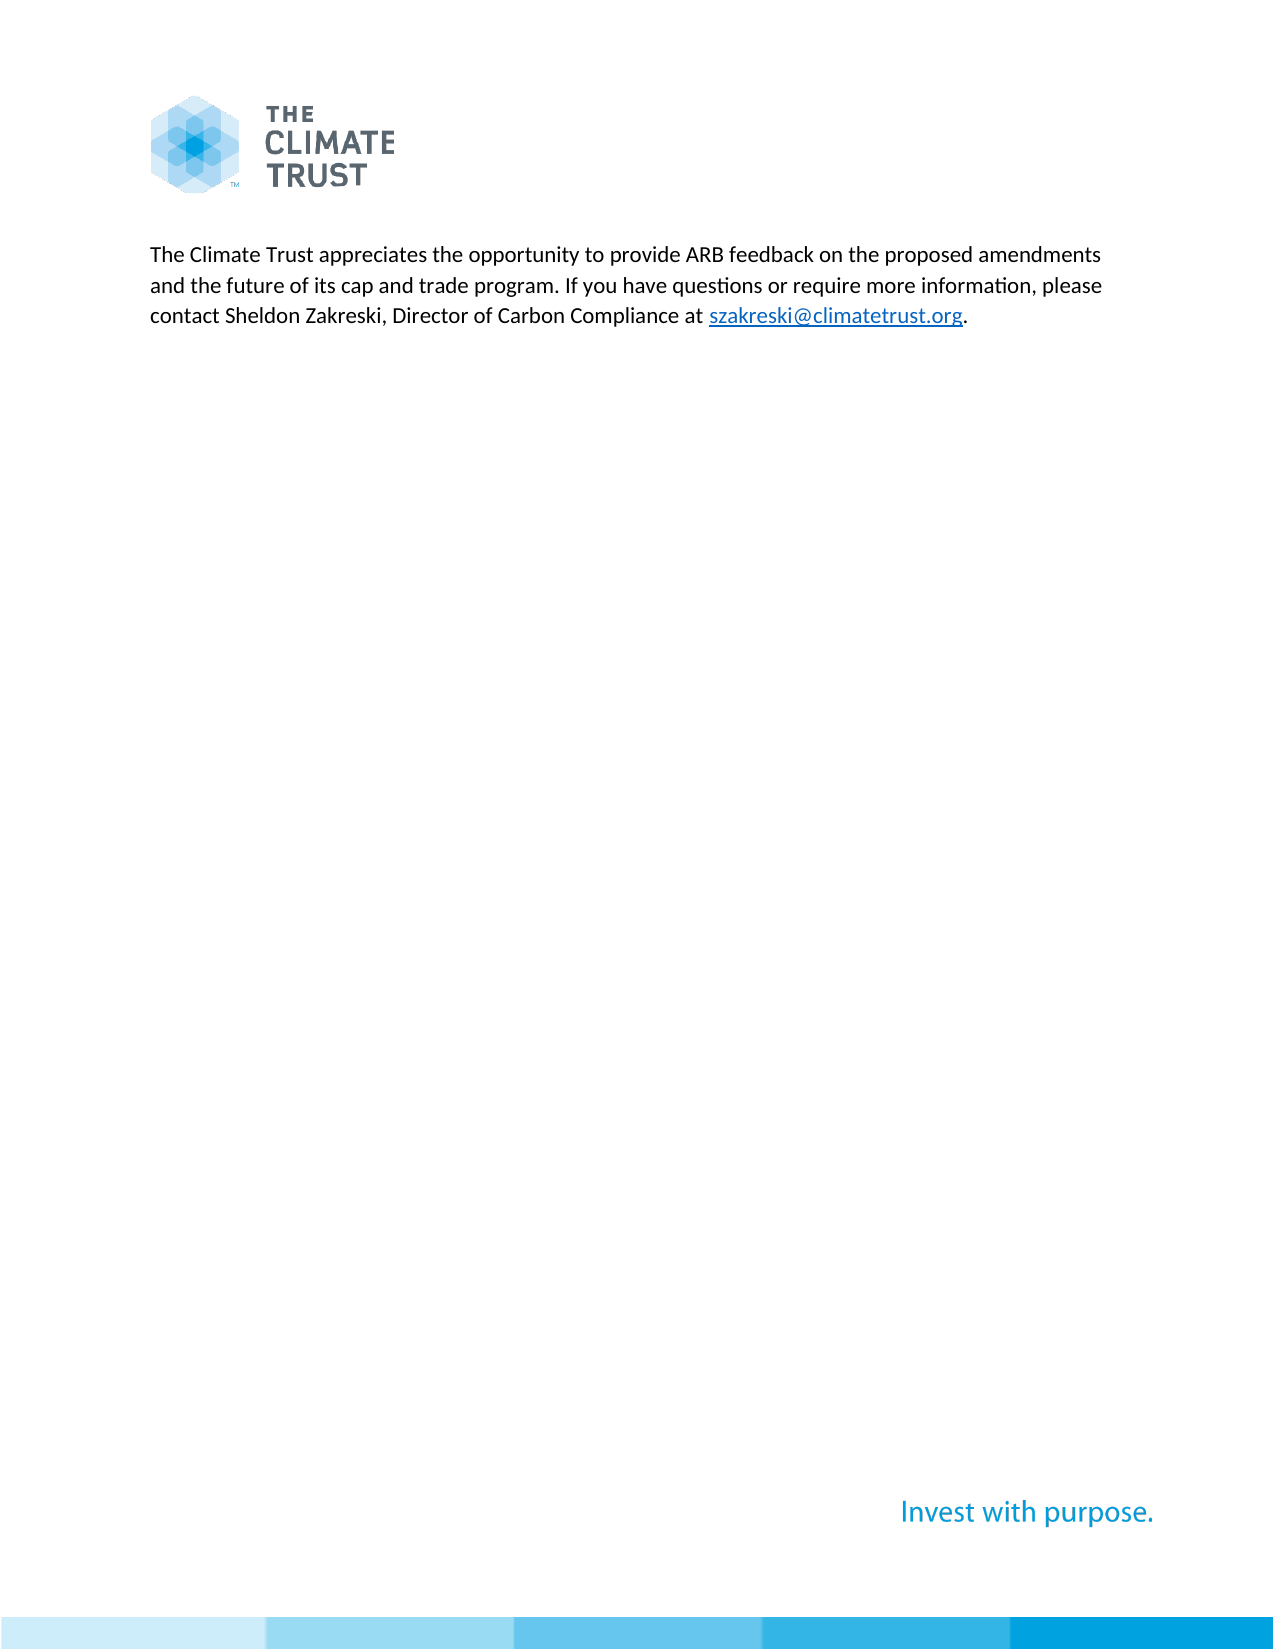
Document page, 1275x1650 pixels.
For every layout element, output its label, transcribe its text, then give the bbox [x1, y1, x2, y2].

text The Climate Trust appreciates the opportunity to provide ARB feedback on the proposed amendments and the future of its cap and trade program. If you have questions or require more information, please contact Sheldon Zakreski, Director of Carbon Compliance at szakreski@climatetrust.org. [150, 241, 1125, 329]
picture [150, 95, 394, 193]
picture [0, 1617, 1009, 1649]
picture [896, 1490, 1153, 1532]
